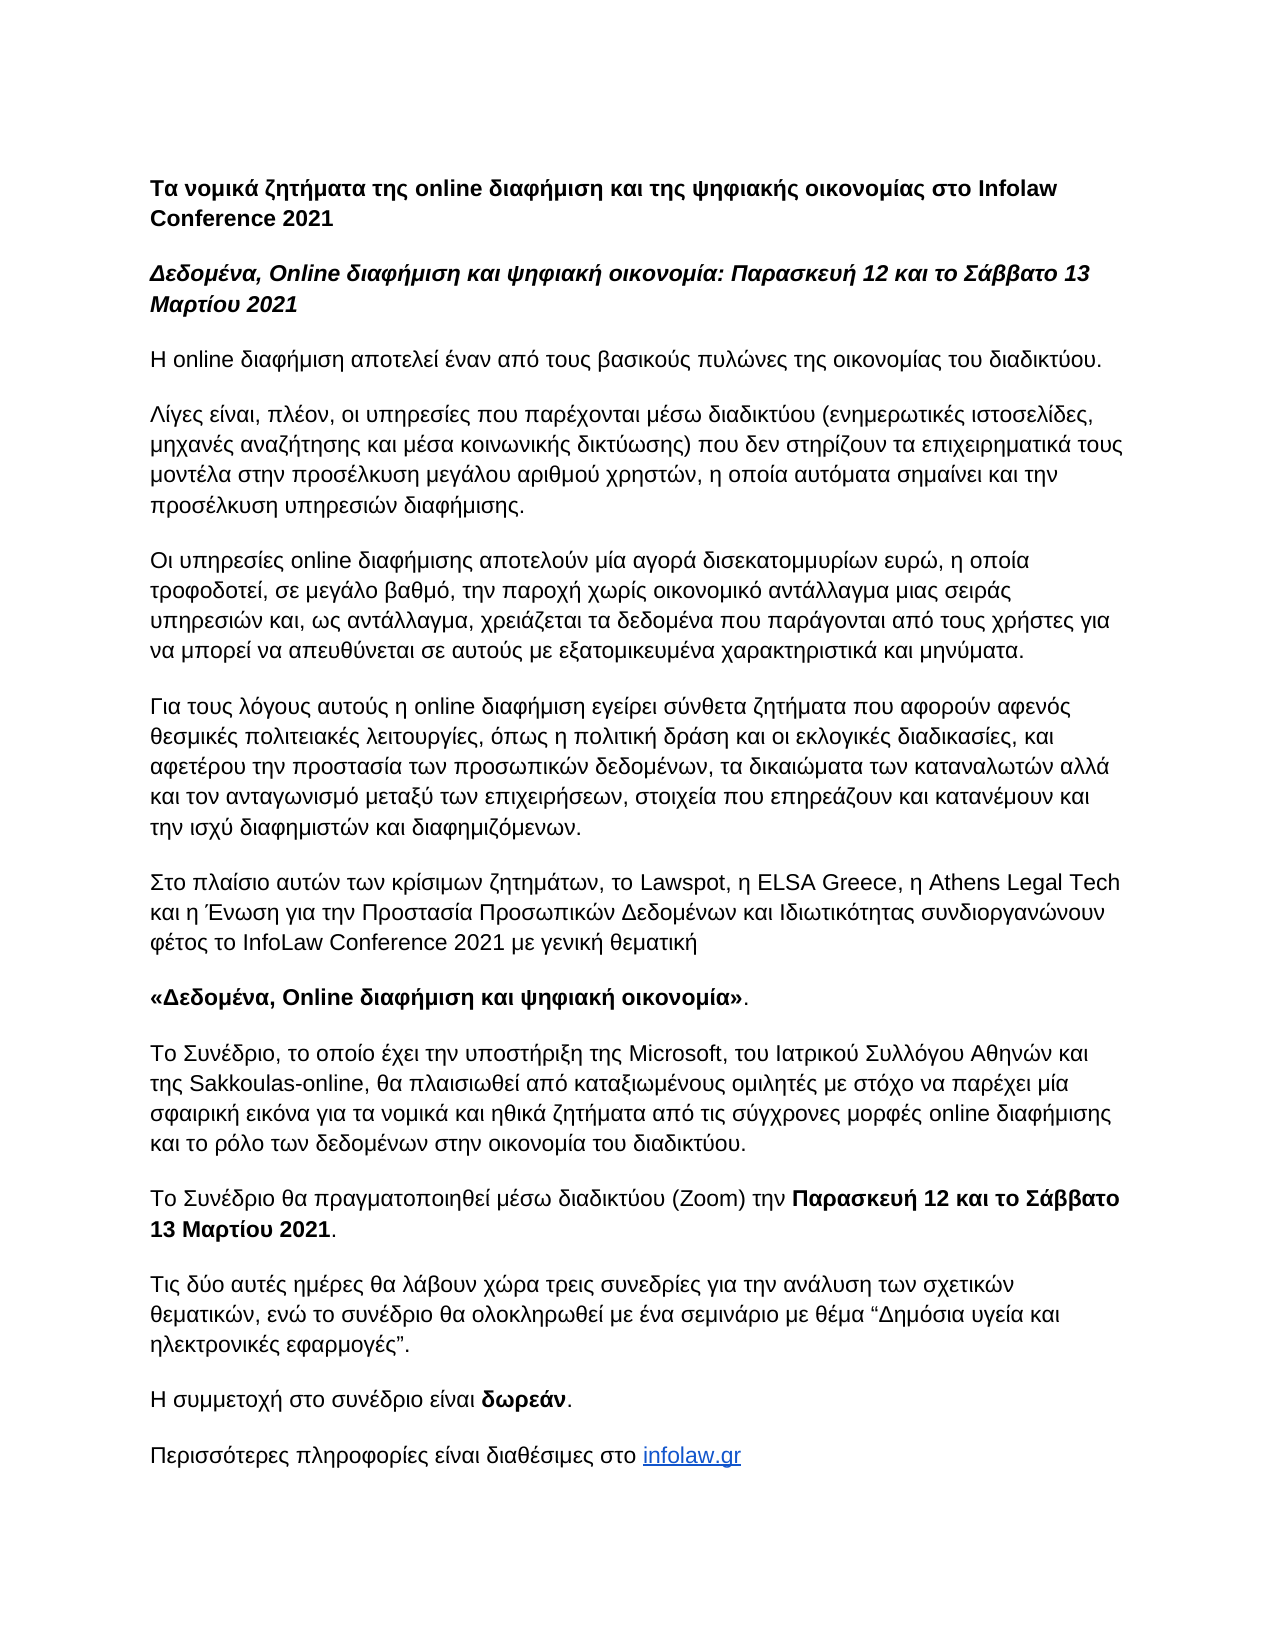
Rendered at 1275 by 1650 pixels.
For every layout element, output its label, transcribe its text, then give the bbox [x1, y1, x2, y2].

text Τα νομικά ζητήματα της online διαφήμιση και της ψηφιακής οικονομίας στο Infolaw Conference 2021 [150, 175, 1125, 232]
text Οι υπηρεσίες online διαφήμισης αποτελούν μία αγορά δισεκατομμυρίων ευρώ, η οποία τροφοδοτεί, σε μεγάλο βαθμό, την παροχή χωρίς οικονομικό αντάλλαγμα μιας σειράς υπηρεσιών και, ως αντάλλαγμα, χρειάζεται τα δεδομένα που παράγονται από τους χρήστες για να μπορεί να απευθύνεται σε αυτούς με εξατομικευμένα χαρακτηριστικά και μηνύματα. [150, 547, 1125, 664]
text «Δεδομένα, Online διαφήμιση και ψηφιακή οικονομία». [150, 984, 1125, 1011]
text Η συμμετοχή στο συνέδριο είναι δωρεάν. [150, 1386, 1125, 1413]
text Το Συνέδριο, το οποίο έχει την υποστήριξη της Microsoft, του Ιατρικού Συλλόγου Αθηνών και της Sakkoulas-online, θα πλαισιωθεί από καταξιωμένους ομιλητές με στόχο να παρέχει μία σφαιρική εικόνα για τα νομικά και ηθικά ζητήματα από τις σύγχρονες μορφές online διαφήμισης και το ρόλο των δεδομένων στην οικονομία του διαδικτύου. [150, 1039, 1125, 1157]
text Η online διαφήμιση αποτελεί έναν από τους βασικούς πυλώνες της οικονομίας του διαδικτύου. [150, 346, 1125, 372]
text Το Συνέδριο θα πραγματοποιηθεί μέσω διαδικτύου (Zoom) την Παρασκευή 12 και το Σάββατο 13 Μαρτίου 2021. [150, 1185, 1125, 1242]
text Περισσότερες πληροφορίες είναι διαθέσιμες στο infolaw.gr [150, 1442, 1125, 1468]
text Στο πλαίσιο αυτών των κρίσιμων ζητημάτων, το Lawspot, η ELSA Greece, η Athens Legal Tech και η Ένωση για την Προστασία Προσωπικών Δεδομένων και Ιδιωτικότητας συνδιοργανώνουν φέτος το InfoLaw Conference 2021 με γενική θεματική [150, 869, 1125, 956]
text Για τους λόγους αυτούς η online διαφήμιση εγείρει σύνθετα ζητήματα που αφορούν αφενός θεσμικές πολιτειακές λειτουργίες, όπως η πολιτική δράση και οι εκλογικές διαδικασίες, και αφετέρου την προστασία των προσωπικών δεδομένων, τα δικαιώματα των καταναλωτών αλλά και τον ανταγωνισμό μεταξύ των επιχειρήσεων, στοιχεία που επηρεάζουν και κατανέμουν και την ισχύ διαφημιστών και διαφημιζόμενων. [150, 693, 1125, 840]
text Δεδομένα, Online διαφήμιση και ψηφιακή οικονομία: Παρασκευή 12 και το Σάββατο 13 Μαρτίου 2021 [150, 260, 1125, 317]
text Τις δύο αυτές ημέρες θα λάβουν χώρα τρεις συνεδρίες για την ανάλυση των σχετικών θεματικών, ενώ το συνέδριο θα ολοκληρωθεί με ένα σεμινάριο με θέμα “Δημόσια υγεία και ηλεκτρονικές εφαρμογές”. [150, 1271, 1125, 1358]
text Λίγες είναι, πλέον, οι υπηρεσίες που παρέχονται μέσω διαδικτύου (ενημερωτικές ιστοσελίδες, μηχανές αναζήτησης και μέσα κοινωνικής δικτύωσης) που δεν στηρίζουν τα επιχειρηματικά τους μοντέλα στην προσέλκυση μεγάλου αριθμού χρηστών, η οποία αυτόματα σημαίνει και την προσέλκυση υπηρεσιών διαφήμισης. [150, 401, 1125, 518]
